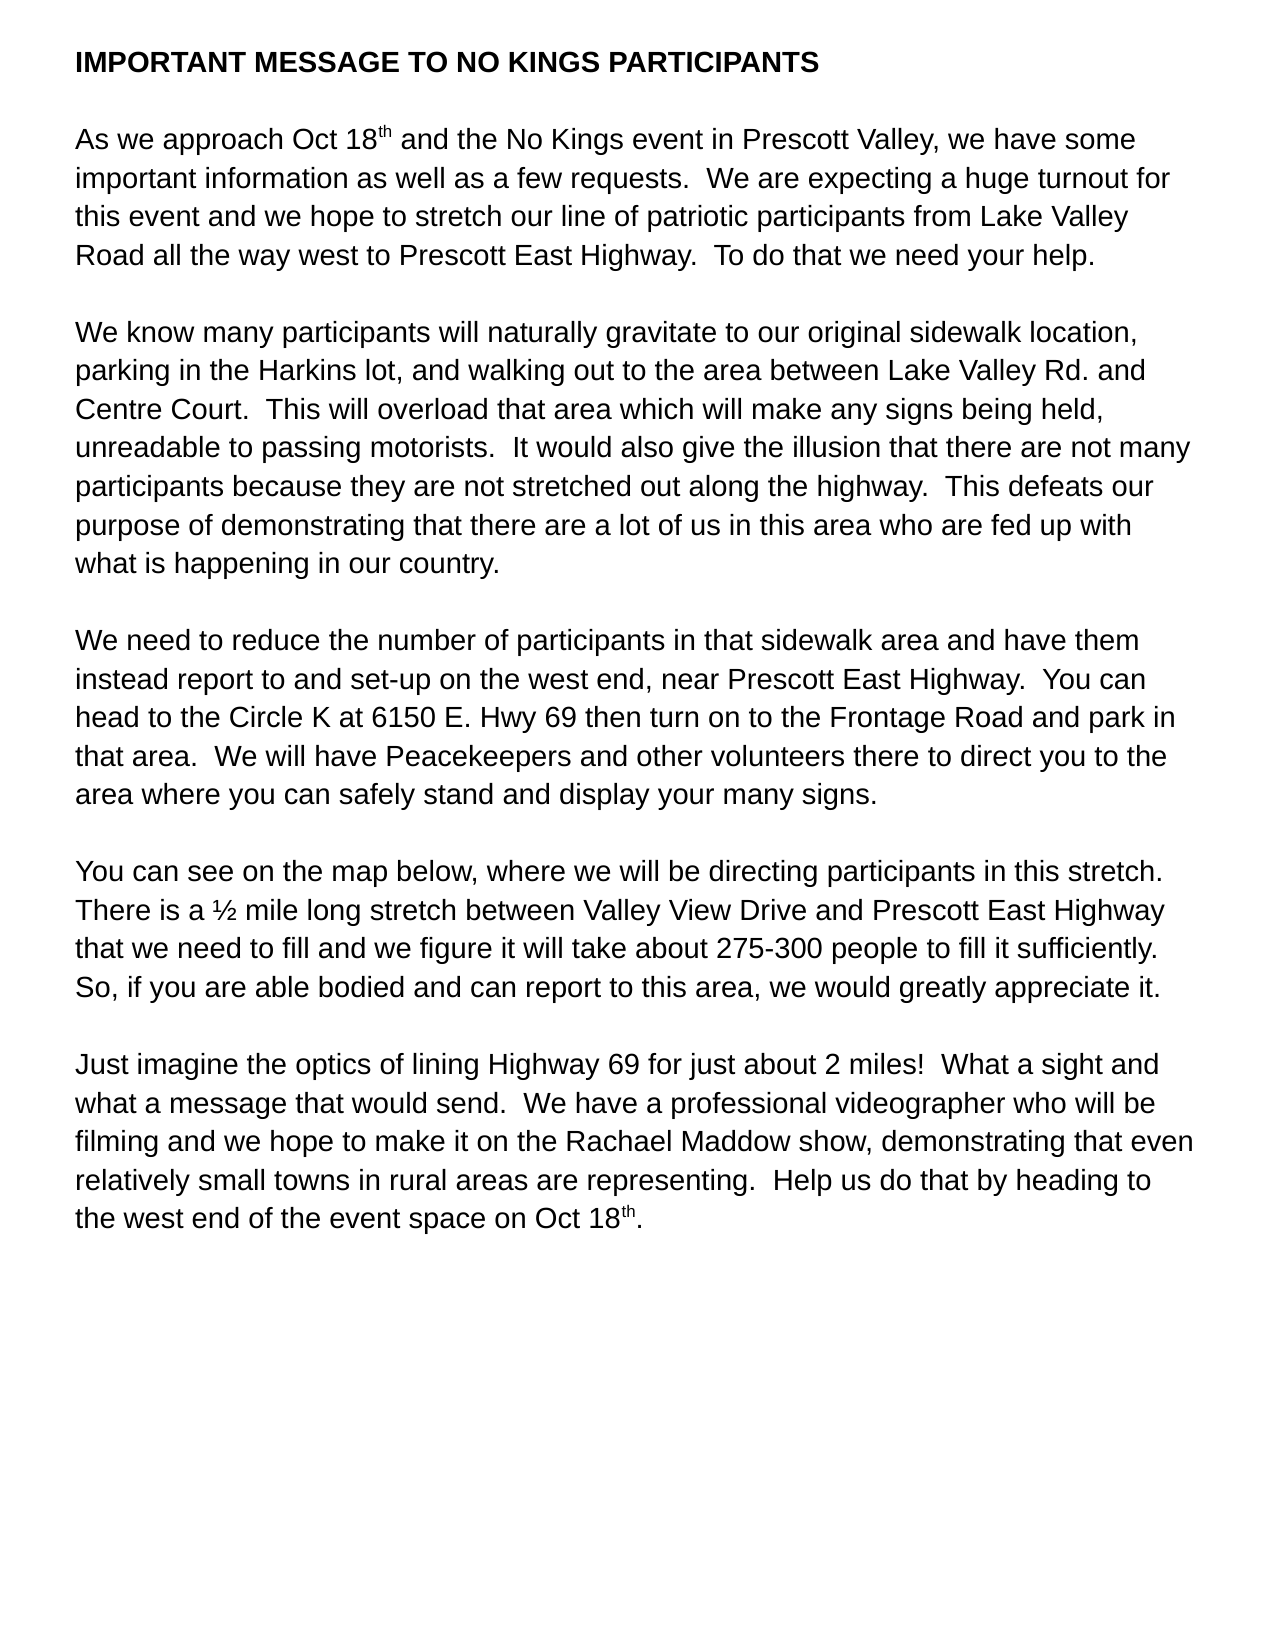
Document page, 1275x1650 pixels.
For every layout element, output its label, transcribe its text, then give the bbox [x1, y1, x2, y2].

text We know many participants will naturally gravitate to our original sidewalk location, parking in the Harkins lot, and walking out to the area between Lake Valley Rd. and Centre Court. This will overload that area which will make any signs being held, unreadable to passing motorists. It would also give the illusion that there are not many participants because they are not stretched out along the highway. This defeats our purpose of demonstrating that there are a lot of us in this area who are fed up with what is happening in our country. [75, 315, 1200, 579]
text You can see on the map below, where we will be directing participants in this stretch. There is a ½ mile long stretch between Valley View Drive and Prescott East Highway that we need to fill and we figure it will take about 275-300 people to fill it sufficiently. So, if you are able bodied and can report to this area, we would greatly appreciate it. [75, 854, 1200, 1003]
text IMPORTANT MESSAGE TO NO KINGS PARTICIPANTS [75, 45, 1200, 78]
text As we approach Oct 18th and the No Kings event in Prescott Valley, we have some important information as well as a few requests. We are expecting a huge turnout for this event and we hope to stretch our line of patriotic participants from Lake Valley Road all the way west to Prescott East Highway. To do that we need your help. [75, 122, 1200, 271]
text We need to reduce the number of participants in that sidewalk area and have them instead report to and set-up on the west end, near Prescott East Highway. You can head to the Circle K at 6150 E. Hwy 69 then turn on to the Frontage Road and park in that area. We will have Peacekeepers and other volunteers there to direct you to the area where you can safely stand and display your many signs. [75, 623, 1200, 811]
text Just imagine the optics of lining Highway 69 for just about 2 miles! What a sight and what a message that would send. We have a professional videographer who will be filming and we hope to make it on the Rachael Maddow show, demonstrating that even relatively small towns in rural areas are representing. Help us do that by heading to the west end of the event space on Oct 18th. [75, 1047, 1200, 1235]
